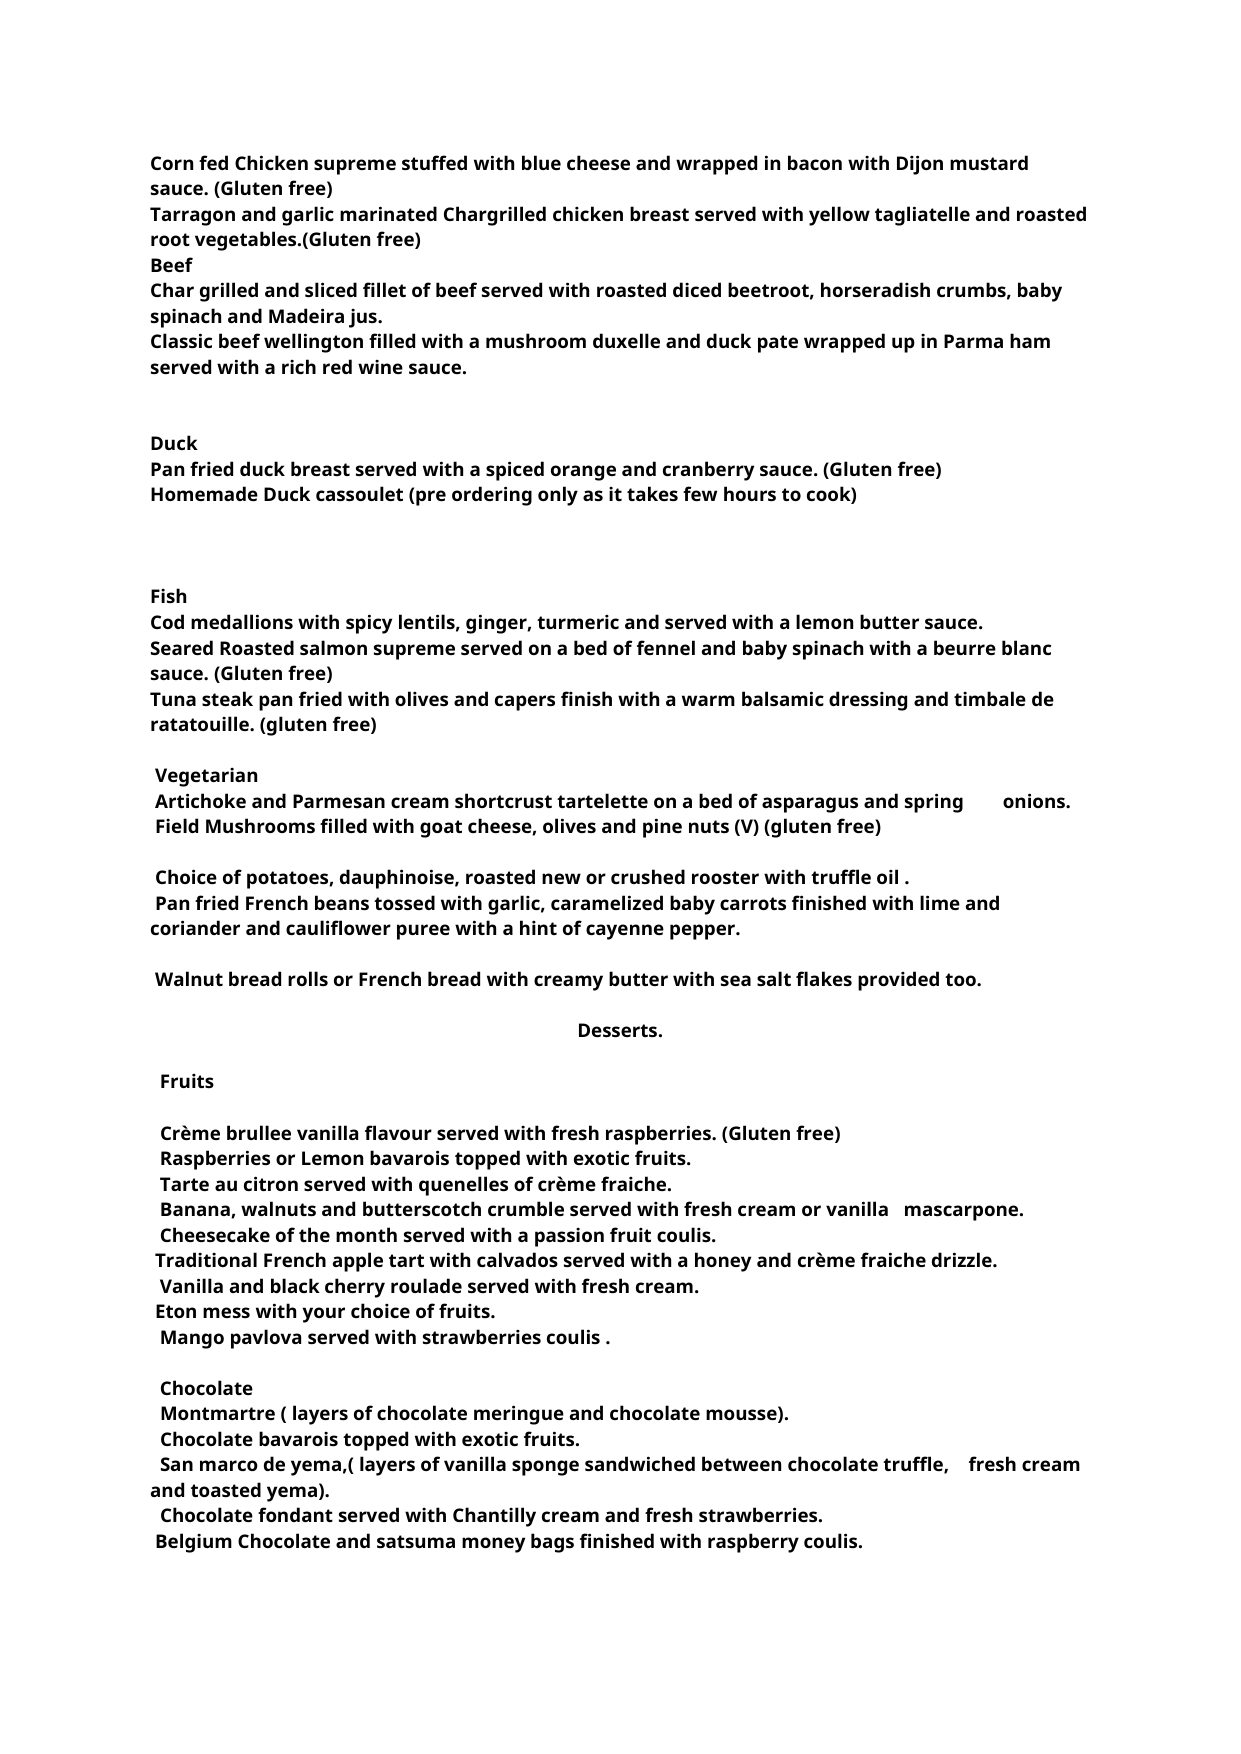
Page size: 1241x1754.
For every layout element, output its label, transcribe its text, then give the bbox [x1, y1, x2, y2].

text Tarte au citron served with quenelles of crème fraiche. [150, 1171, 1090, 1196]
text Banana, walnuts and butterscotch crumble served with fresh cream or vanilla mascarpone. [150, 1196, 1090, 1222]
text Vegetarian [150, 762, 1090, 788]
text Homemade Duck cassoulet (pre ordering only as it takes few hours to cook) [150, 482, 1090, 507]
text Walnut bread rolls or French bread with creamy butter with sea salt flakes provided too. [150, 967, 1090, 992]
text Chocolate bavarois topped with exotic fruits. [150, 1426, 1090, 1452]
text Eton mess with your choice of fruits. [150, 1298, 1090, 1324]
text Classic beef wellington filled with a mushroom duxelle and duck pate wrapped up in Parma ham served with a rich red wine sauce. [150, 329, 1090, 380]
text Pan fried French beans tossed with garlic, caramelized baby carrots finished with lime and coriander and cauliflower puree with a hint of cayenne pepper. [150, 890, 1090, 941]
text Traditional French apple tart with calvados served with a honey and crème fraiche drizzle. [150, 1247, 1090, 1273]
text San marco de yema,( layers of vanilla sponge sandwiched between chocolate truffle, fresh cream and toasted yema). [150, 1452, 1090, 1503]
text Tuna steak pan fried with olives and capers finish with a warm balsamic dressing and timbale de ratatouille. (gluten free) [150, 686, 1090, 737]
text Cod medallions with spicy lentils, ginger, turmeric and served with a lemon butter sauce. [150, 609, 1090, 635]
text Duck [150, 431, 1090, 456]
text Crème brullee vanilla flavour served with fresh raspberries. (Gluten free) [150, 1120, 1090, 1145]
text Beef [150, 252, 1090, 278]
text Belgium Chocolate and satsuma money bags finished with raspberry coulis. [150, 1528, 1090, 1554]
text Desserts. [150, 1018, 1090, 1043]
text Choice of potatoes, dauphinoise, roasted new or crushed rooster with truffle oil . [150, 864, 1090, 890]
text Field Mushrooms filled with goat cheese, olives and pine nuts (V) (gluten free) [150, 813, 1090, 839]
text Corn fed Chicken supreme stuffed with blue cheese and wrapped in bacon with Dijon mustard sauce. (Gluten free) [150, 150, 1090, 201]
text Chocolate [150, 1375, 1090, 1401]
text Mango pavlova served with strawberries coulis . [150, 1324, 1090, 1349]
text Artichoke and Parmesan cream shortcrust tartelette on a bed of asparagus and spring onions. [150, 788, 1090, 813]
text Vanilla and black cherry roulade served with fresh cream. [150, 1273, 1090, 1298]
text Raspberries or Lemon bavarois topped with exotic fruits. [150, 1145, 1090, 1171]
text Montmartre ( layers of chocolate meringue and chocolate mousse). [150, 1401, 1090, 1426]
text Fish [150, 584, 1090, 609]
text Pan fried duck breast served with a spiced orange and cranberry sauce. (Gluten free) [150, 456, 1090, 482]
text Seared Roasted salmon supreme served on a bed of fennel and baby spinach with a beurre blanc sauce. (Gluten free) [150, 635, 1090, 686]
text Tarragon and garlic marinated Chargrilled chicken breast served with yellow tagliatelle and roasted root vegetables.(Gluten free) [150, 201, 1090, 252]
text Fruits [150, 1069, 1090, 1094]
text Chocolate fondant served with Chantilly cream and fresh strawberries. [150, 1503, 1090, 1528]
text Char grilled and sliced fillet of beef served with roasted diced beetroot, horseradish crumbs, baby spinach and Madeira jus. [150, 278, 1090, 329]
text Cheesecake of the month served with a passion fruit coulis. [150, 1222, 1090, 1247]
